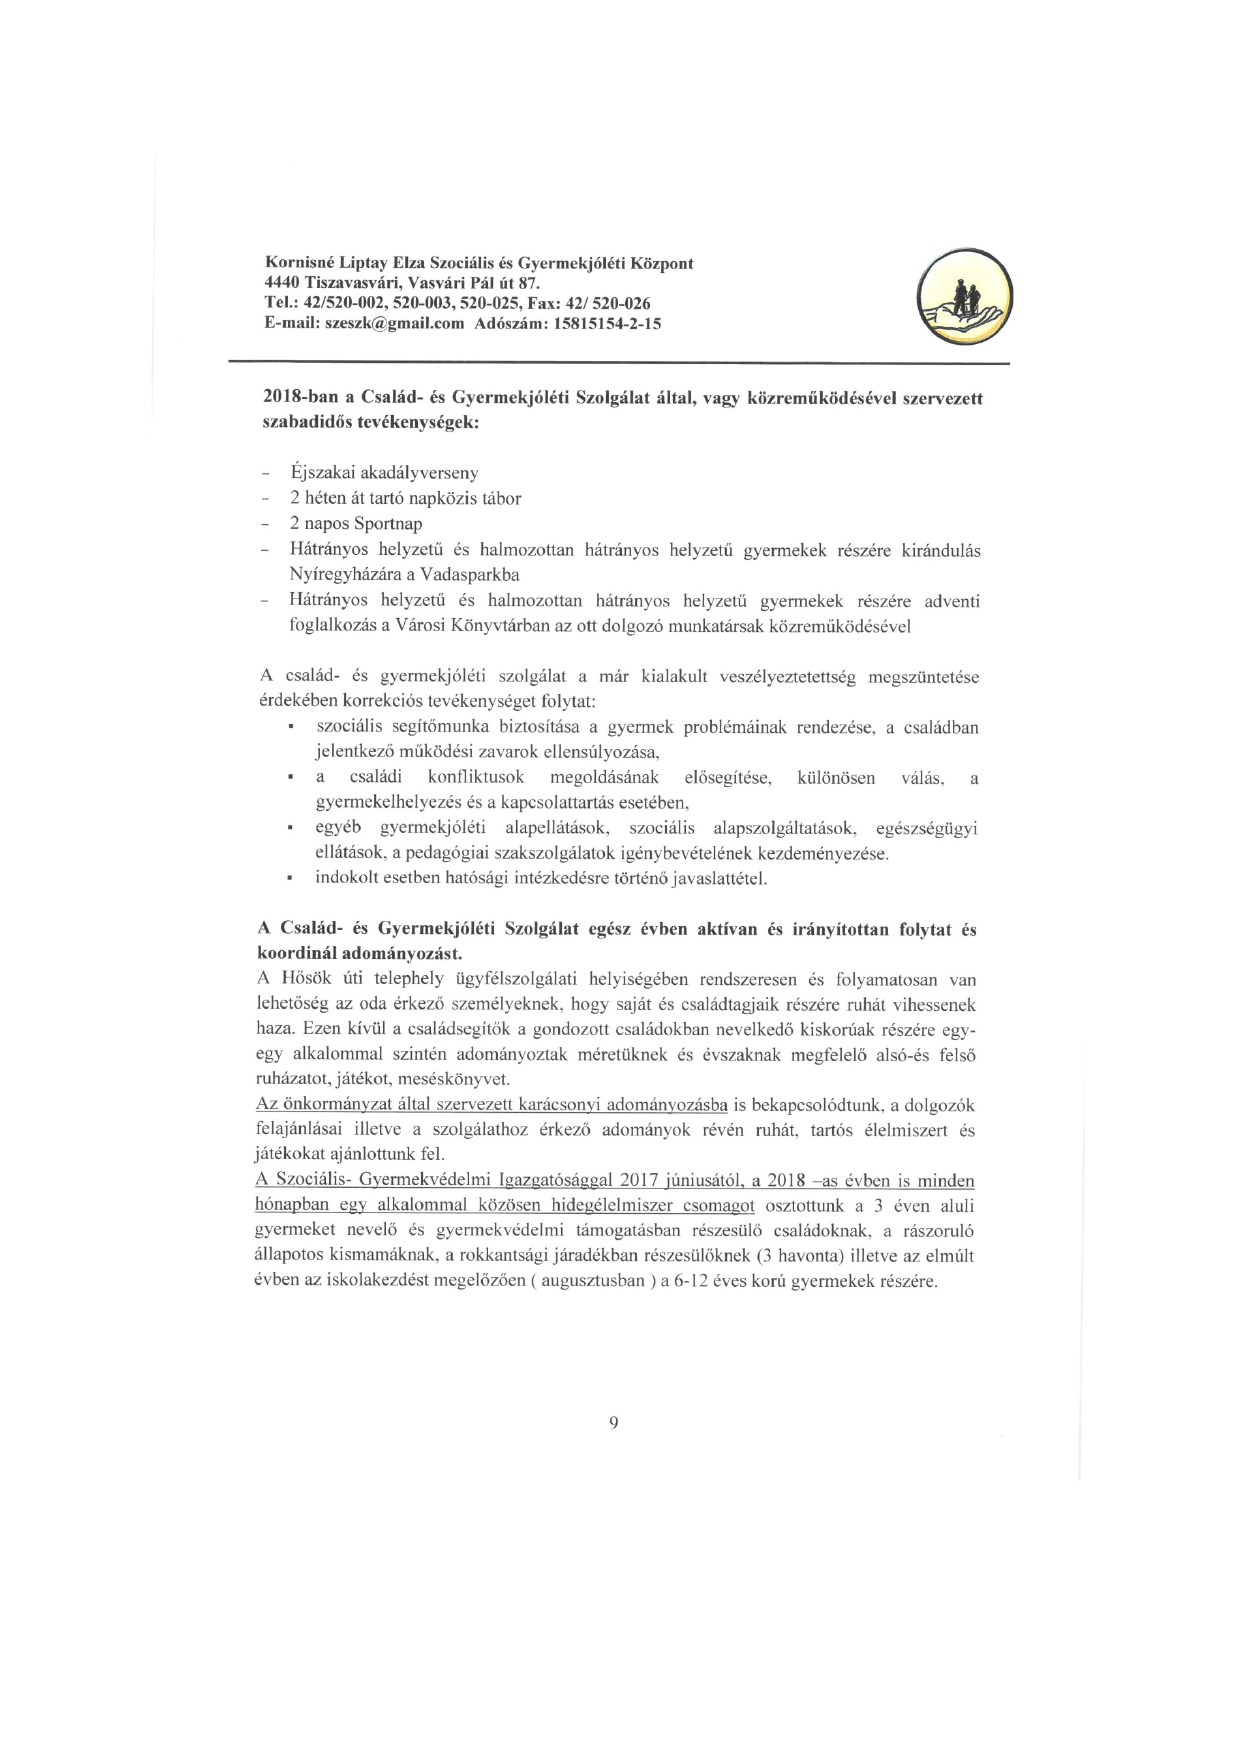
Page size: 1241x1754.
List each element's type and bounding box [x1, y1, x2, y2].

picture [147, 147, 1093, 1484]
